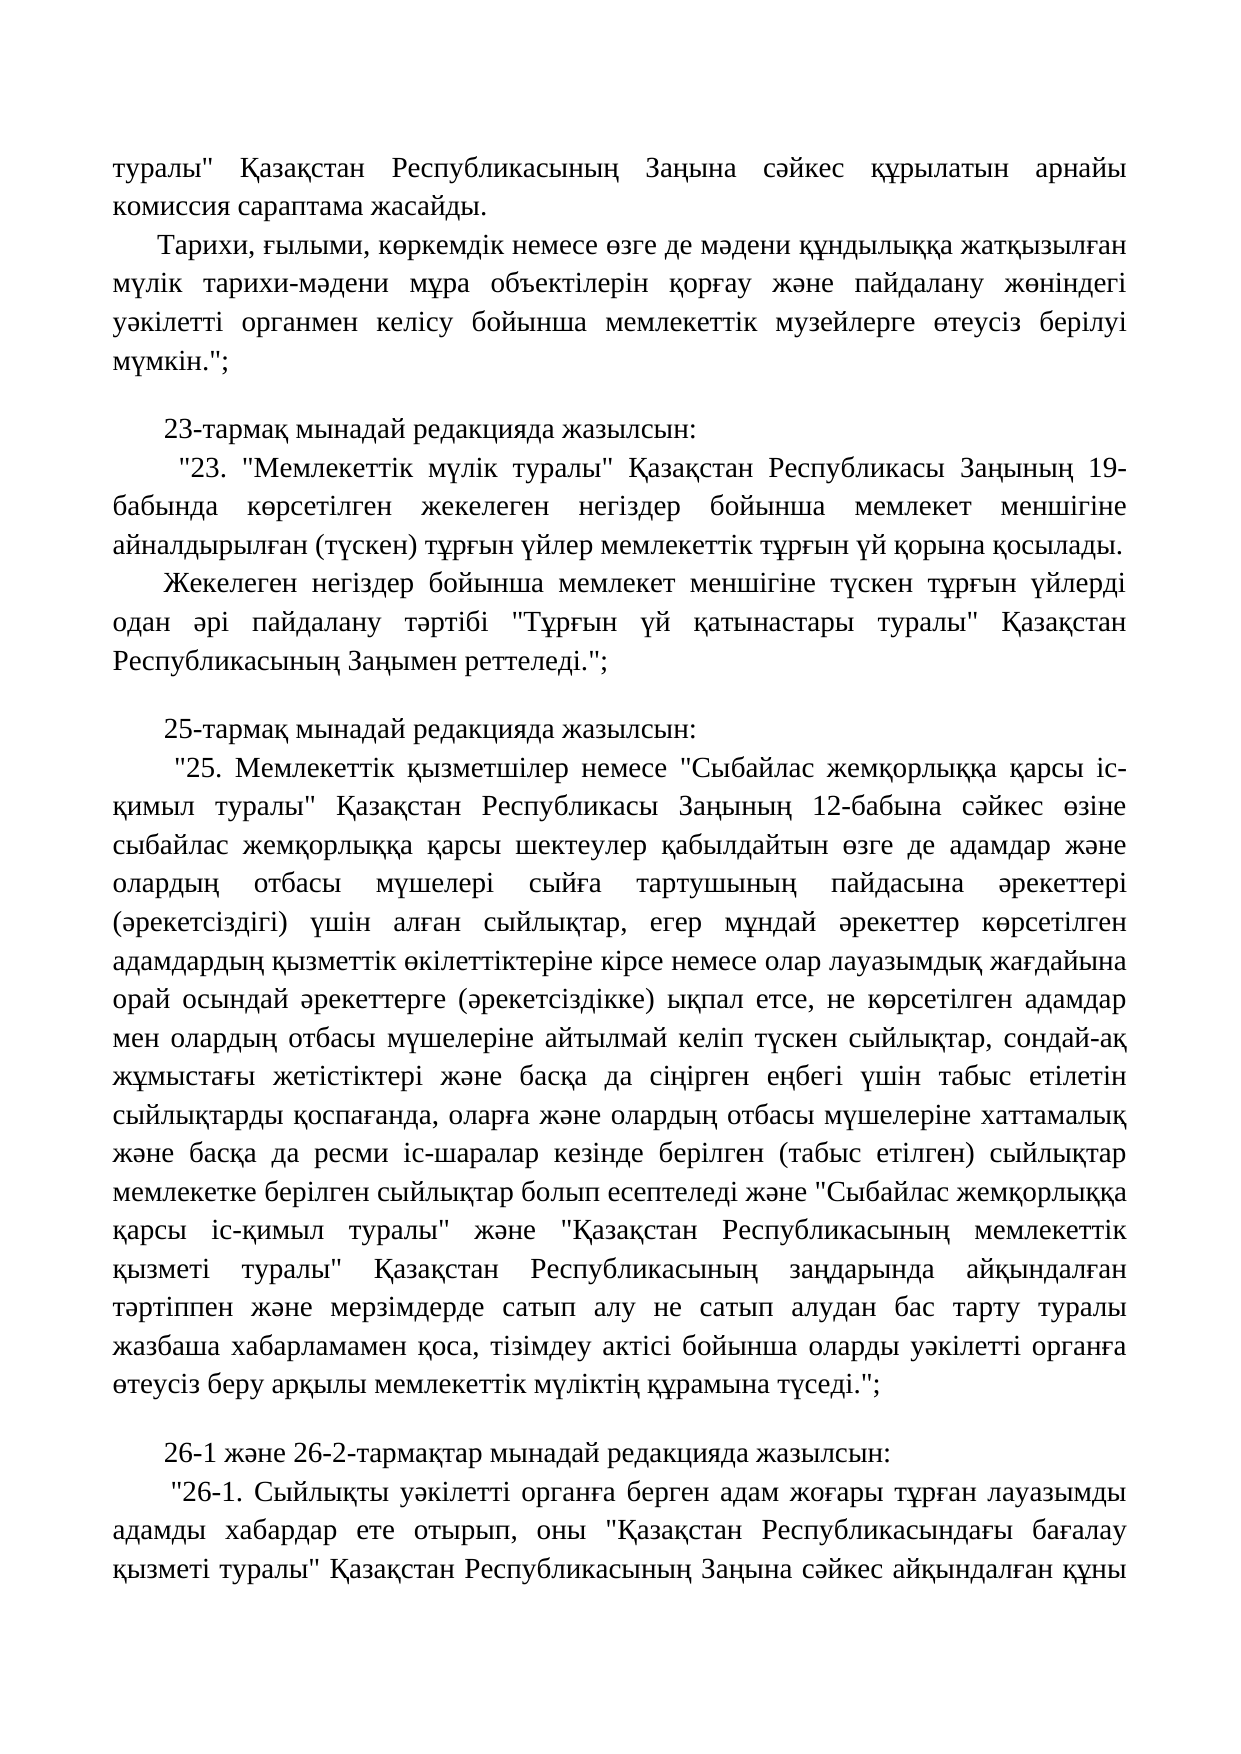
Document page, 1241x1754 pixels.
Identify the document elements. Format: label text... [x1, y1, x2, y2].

text "25. Мемлекеттік қызметшілер немесе "Сыбайлас жемқорлыққа қарсы іс-қимыл туралы" Қазақстан Республикасы Заңының 12-бабына сәйкес өзіне сыбайлас жемқорлыққа қарсы шектеулер қабылдайтын өзге де адамдар және олардың отбасы мүшелері сыйға тартушының пайдасына әрекеттері (әрекетсіздігі) үшін алған сыйлықтар, егер мұндай әрекеттер көрсетілген адамдардың қызметтік өкілеттіктеріне кірсе немесе олар лауазымдық жағдайына орай осындай әрекеттерге (әрекетсіздікке) ықпал етсе, не көрсетілген адамдар мен олардың отбасы мүшелеріне айтылмай келіп түскен сыйлықтар, сондай-ақ жұмыстағы жетістіктері және басқа да сіңірген еңбегі үшін табыс етілетін сыйлықтарды қоспағанда, оларға және олардың отбасы мүшелеріне хаттамалық және басқа да ресми іс-шаралар кезінде берілген (табыс етілген) сыйлықтар мемлекетке берілген сыйлықтар болып есептеледі және "Сыбайлас жемқорлыққа қарсы іс-қимыл туралы" және "Қазақстан Республикасының мемлекеттік қызметі туралы" Қазақстан Республикасының заңдарында айқындалған тәртіппен және мерзімдерде сатып алу не сатып алудан бас тарту туралы жазбаша хабарламамен қоса, тізімдеу актісі бойынша оларды уәкілетті органға өтеусіз беру арқылы мемлекеттік мүліктің құрамына түседі."; [112, 750, 1128, 1400]
text 25-тармақ мынадай редакцияда жазылсын: [112, 711, 1128, 745]
text 26-1 және 26-2-тармақтар мынадай редакцияда жазылсын: [112, 1435, 1128, 1469]
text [112, 1474, 1128, 1584]
text "23. "Мемлекеттік мүлік туралы" Қазақстан Республикасы Заңының 19-бабында көрсетілген жекелеген негіздер бойынша мемлекет меншігіне айналдырылған (түскен) тұрғын үйлер мемлекеттік тұрғын үй қорына қосылады. [112, 450, 1128, 561]
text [112, 150, 1128, 222]
text 23-тармақ мынадай редакцияда жазылсын: [112, 411, 1128, 445]
text Жекелеген негіздер бойынша мемлекет меншігіне түскен тұрғын үйлерді одан әрі пайдалану тәртібі "Тұрғын үй қатынастары туралы" Қазақстан Республикасының Заңымен реттеледі."; [112, 566, 1128, 676]
text Тарихи, ғылыми, көркемдік немесе өзге де мәдени құндылыққа жатқызылған мүлiк тарихи-мәдени мұра объектілерін қорғау және пайдалану жөніндегі уәкiлеттi органмен келiсу бойынша мемлекеттік музейлерге өтеусiз берiлуі мүмкін."; [112, 227, 1128, 376]
